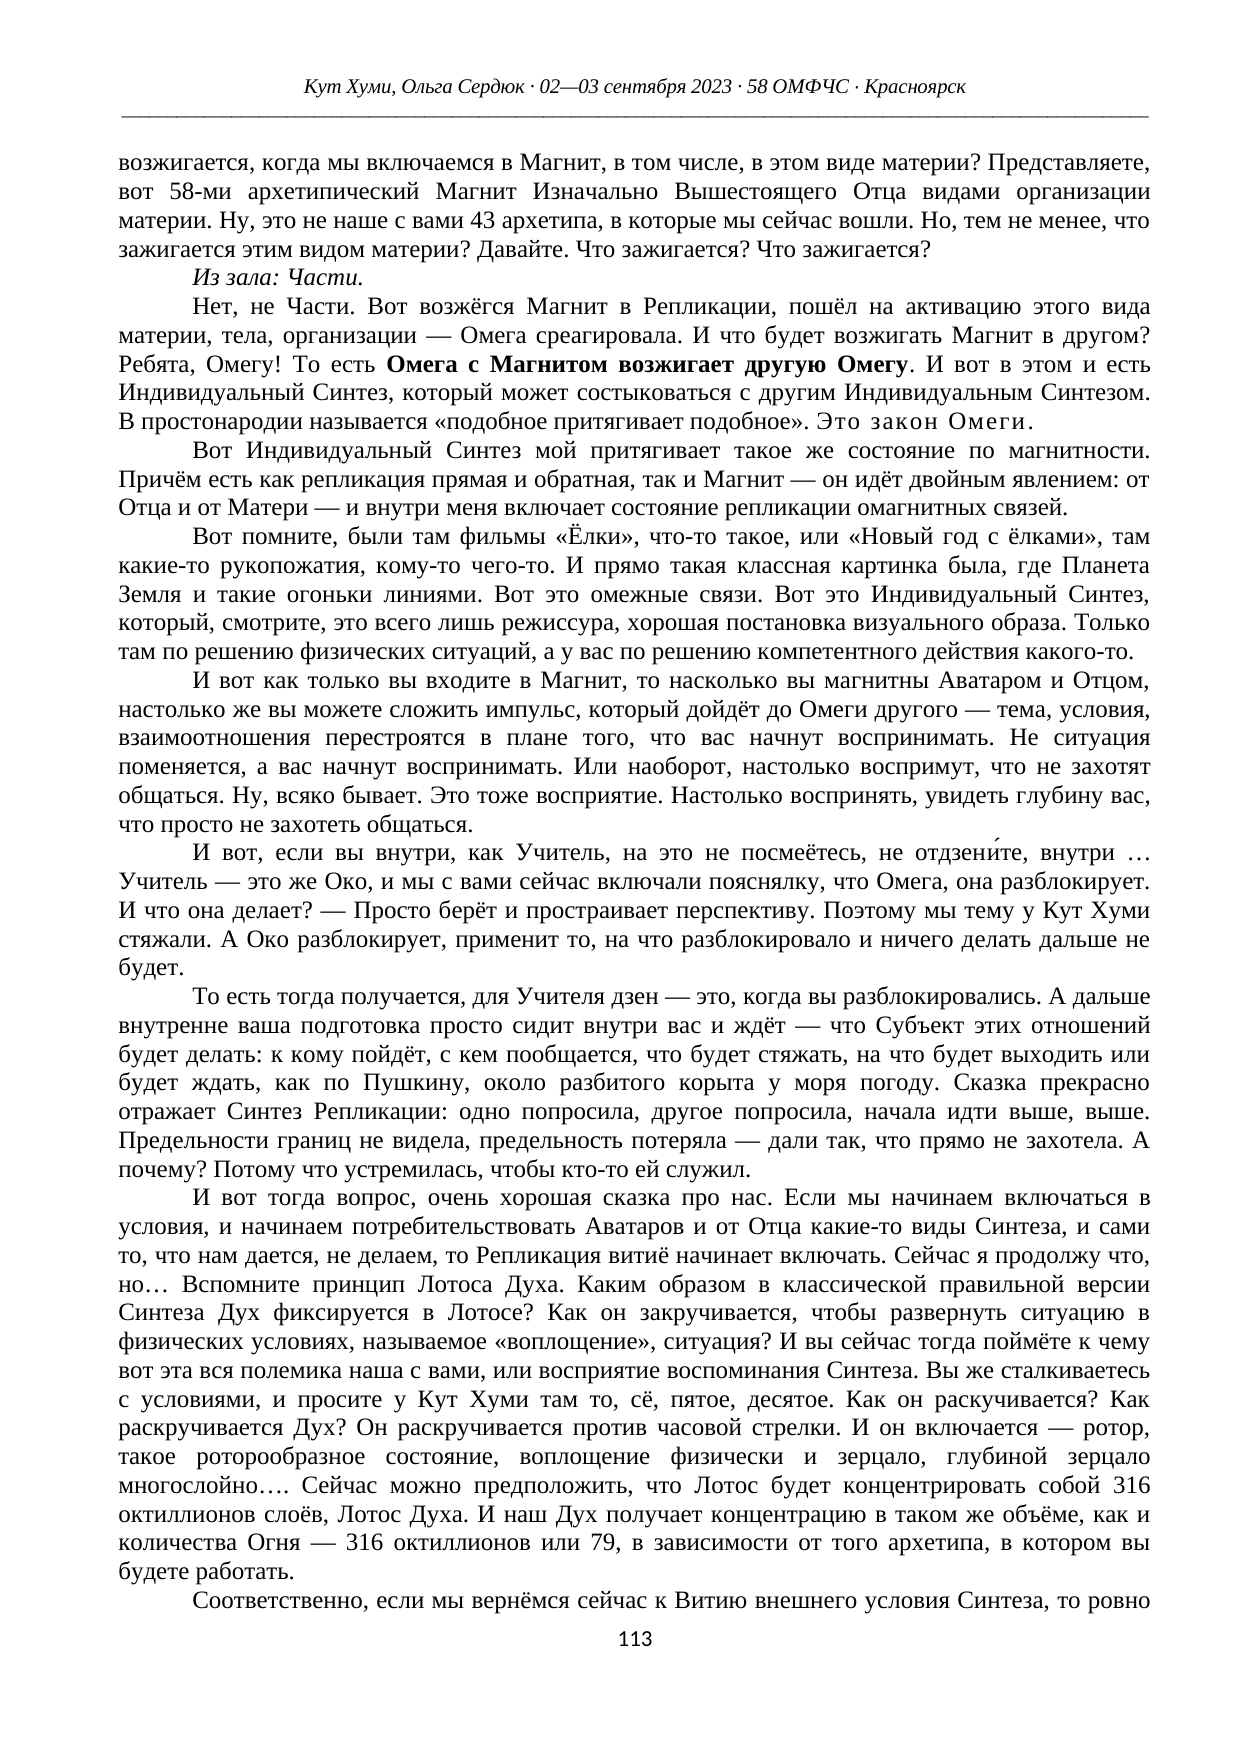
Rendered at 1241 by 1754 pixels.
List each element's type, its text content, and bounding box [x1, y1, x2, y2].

text И вот тогда вопрос, очень хорошая сказка про нас. Если мы начинаем включаться в условия, и начинаем потребительствовать Аватаров и от Отца какие-то виды Синтеза, и сами то, что нам дается, не делаем, то Репликация витиё начинает включать. Сейчас я продолжу что, но… Вспомните принцип Лотоса Духа. Каким образом в классической правильной версии Синтеза Дух фиксируется в Лотосе? Как он закручивается, чтобы развернуть ситуацию в физических условиях, называемое «воплощение», ситуация? И вы сейчас тогда поймёте к чему вот эта вся полемика наша с вами, или восприятие воспоминания Синтеза. Вы же сталкиваетесь с условиями, и просите у Кут Хуми там то, сё, пятое, десятое. Как он раскучивается? Как раскручивается Дух? Он раскручивается против часовой стрелки. И он включается — ротор, такое роторообразное состояние, воплощение физически и зерцало, глубиной зерцало многослойно…. Сейчас можно предположить, что Лотос будет концентрировать собой 316 октиллионов слоёв, Лотос Духа. И наш Дух получает концентрацию в таком же объёме, как и количества Огня — 316 октиллионов или 79, в зависимости от того архетипа, в котором вы будете работать. [118, 1182, 1152, 1585]
text То есть тогда получается, для Учителя дзен — это, когда вы разблокировались. А дальше внутренне ваша подготовка просто сидит внутри вас и ждёт — что Субъект этих отношений будет делать: к кому пойдёт, с кем пообщается, что будет стяжать, на что будет выходить или будет ждать, как по Пушкину, около разбитого корыта у моря погоду. Сказка прекрасно отражает Синтез Репликации: одно попросила, другое попросила, начала идти выше, выше. Предельности границ не видела, предельность потеряла — дали так, что прямо не захотела. А почему? Потому что устремилась, чтобы кто-то ей служил. [118, 981, 1152, 1182]
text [118, 147, 1152, 262]
text Вот Индивидуальный Синтез мой притягивает такое же состояние по магнитности. Причём есть как репликация прямая и обратная, так и Магнит — он идёт двойным явлением: от Отца и от Матери — и внутри меня включает состояние репликации омагнитных связей. [118, 435, 1152, 521]
text И вот, если вы внутри, как Учитель, на это не посмеётесь, не отдзени́те, внутри … Учитель — это же Око, и мы с вами сейчас включали пояснялку, что Омега, она разблокирует. И что она делает? — Просто берёт и простраивает перспективу. Поэтому мы тему у Кут Хуми стяжали. А Око разблокирует, применит то, на что разблокировало и ничего делать дальше не будет. [118, 837, 1152, 981]
text Вот помните, были там фильмы «Ёлки», что-то такое, или «Новый год с ёлками», там какие-то рукопожатия, кому-то чего-то. И прямо такая классная картинка была, где Планета Земля и такие огоньки линиями. Вот это омежные связи. Вот это Индивидуальный Синтез, который, смотрите, это всего лишь режиссура, хорошая постановка визуального образа. Только там по решению физических ситуаций, а у вас по решению компетентного действия какого-то. [118, 521, 1152, 665]
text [118, 1585, 1152, 1614]
text И вот как только вы входите в Магнит, то насколько вы магнитны Аватаром и Отцом, настолько же вы можете сложить импульс, который дойдёт до Омеги другого — тема, условия, взаимоотношения перестроятся в плане того, что вас начнут воспринимать. Не ситуация поменяется, а вас начнут воспринимать. Или наоборот, настолько воспримут, что не захотят общаться. Ну, всяко бывает. Это тоже восприятие. Настолько воспринять, увидеть глубину вас, что просто не захотеть общаться. [118, 665, 1152, 837]
text Нет, не Части. Вот возжёгся Магнит в Репликации, пошёл на активацию этого вида материи, тела, организации — Омега среагировала. И что будет возжигать Магнит в другом? Ребята, Омегу! То есть Омега с Магнитом возжигает другую Омегу. И вот в этом и есть Индивидуальный Синтез, который может состыковаться с другим Индивидуальным Синтезом. В простонародии называется «подобное притягивает подобное». Это закон Омеги. [118, 291, 1152, 435]
text Из зала: Части. [118, 262, 1152, 291]
